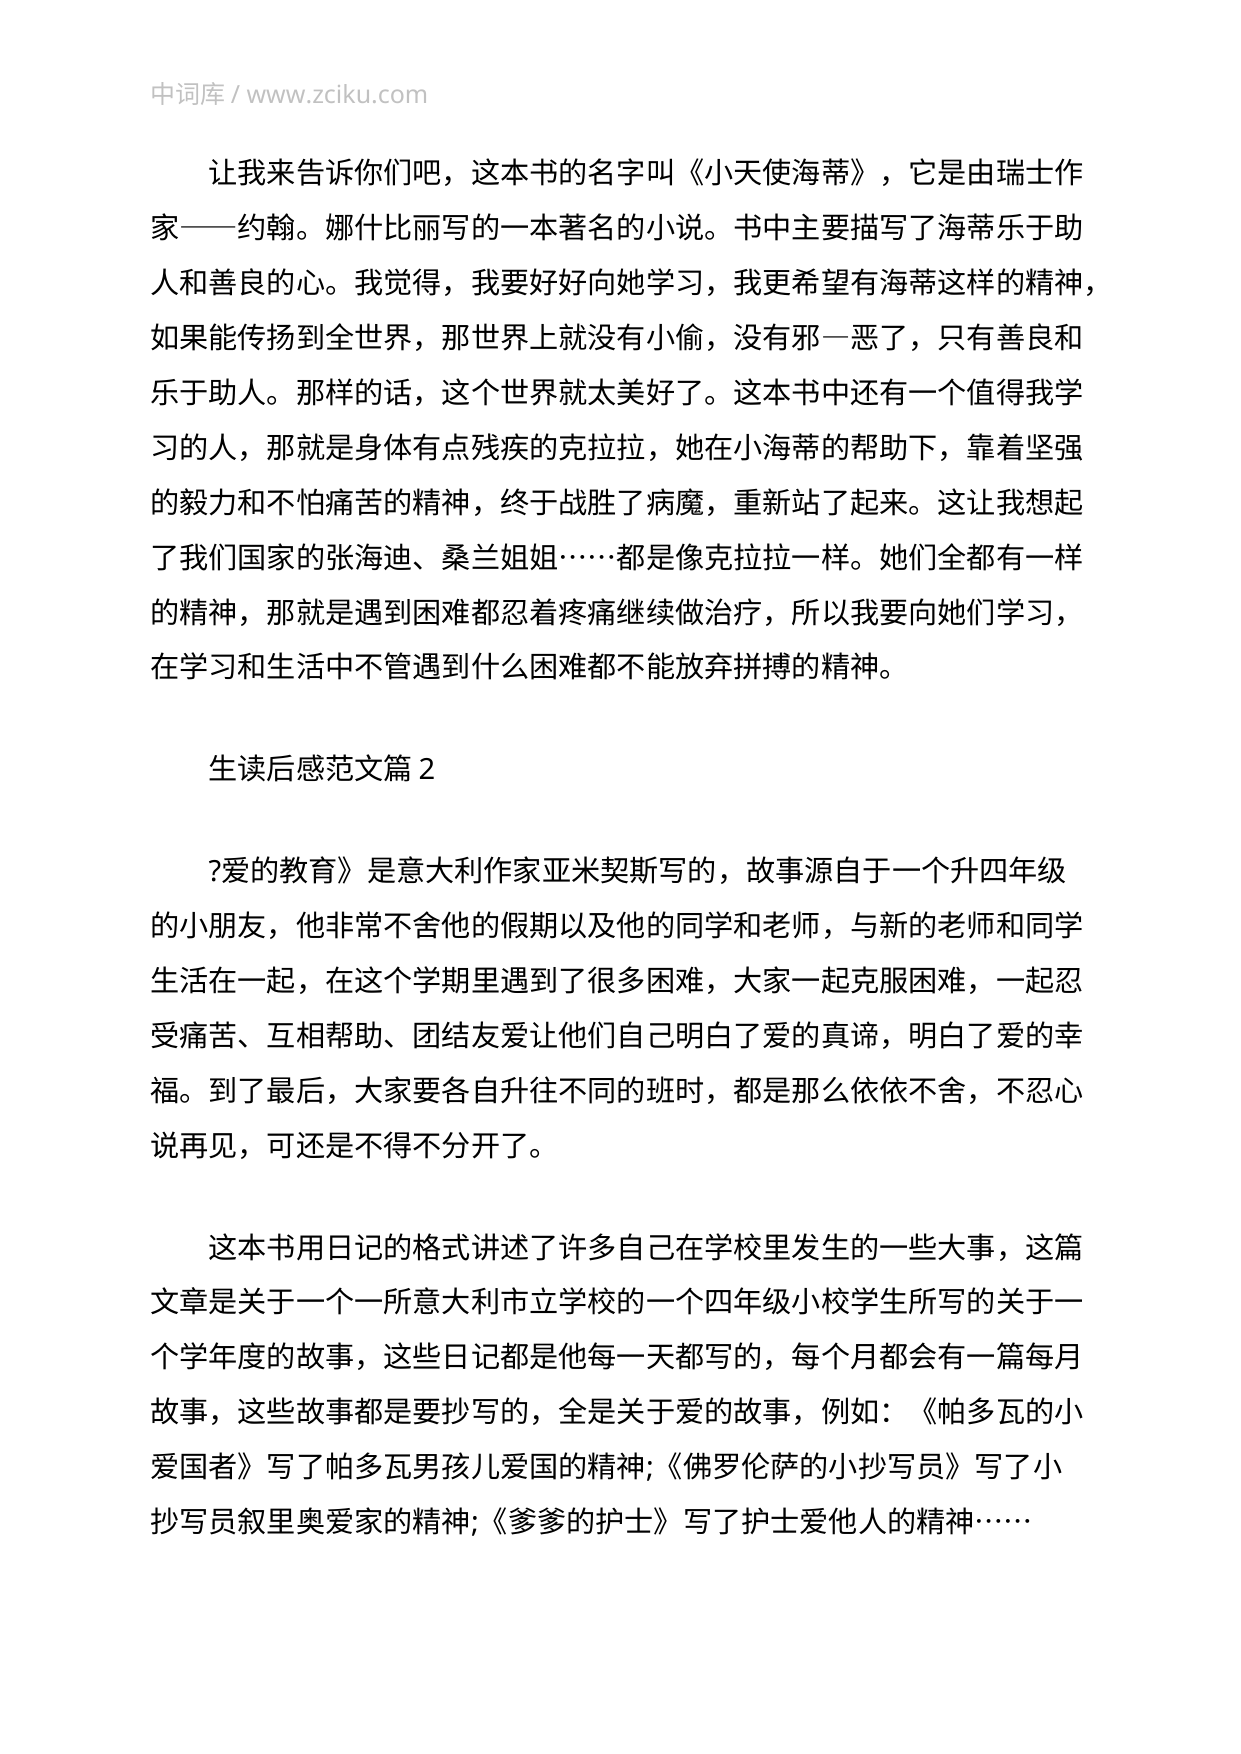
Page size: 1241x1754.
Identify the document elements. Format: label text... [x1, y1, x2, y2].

text ?爱的教育》是意大利作家亚米契斯写的，故事源自于一个升四年级的小朋友，他非常不舍他的假期以及他的同学和老师，与新的老师和同学生活在一起，在这个学期里遇到了很多困难，大家一起克服困难，一起忍受痛苦、互相帮助、团结友爱让他们自己明白了爱的真谛，明白了爱的幸福。到了最后，大家要各自升往不同的班时，都是那么依依不舍，不忍心说再见，可还是不得不分开了。 [150, 848, 1090, 1165]
text 让我来告诉你们吧，这本书的名字叫《小天使海蒂》，它是由瑞士作家——约翰。娜什比丽写的一本著名的小说。书中主要描写了海蒂乐于助人和善良的心。我觉得，我要好好向她学习，我更希望有海蒂这样的精神，如果能传扬到全世界，那世界上就没有小偷，没有邪—恶了，只有善良和乐于助人。那样的话，这个世界就太美好了。这本书中还有一个值得我学习的人，那就是身体有点残疾的克拉拉，她在小海蒂的帮助下，靠着坚强的毅力和不怕痛苦的精神，终于战胜了病魔，重新站了起来。这让我想起了我们国家的张海迪、桑兰姐姐……都是像克拉拉一样。她们全都有一样的精神，那就是遇到困难都忍着疼痛继续做治疗，所以我要向她们学习，在学习和生活中不管遇到什么困难都不能放弃拼搏的精神。 [150, 150, 1090, 686]
text 生读后感范文篇2 [150, 746, 1090, 788]
text 这本书用日记的格式讲述了许多自己在学校里发生的一些大事，这篇文章是关于一个一所意大利市立学校的一个四年级小校学生所写的关于一个学年度的故事，这些日记都是他每一天都写的，每个月都会有一篇每月故事，这些故事都是要抄写的，全是关于爱的故事，例如：《帕多瓦的小爱国者》写了帕多瓦男孩儿爱国的精神;《佛罗伦萨的小抄写员》写了小抄写员叙里奥爱家的精神;《爹爹的护士》写了护士爱他人的精神…… [150, 1224, 1090, 1541]
